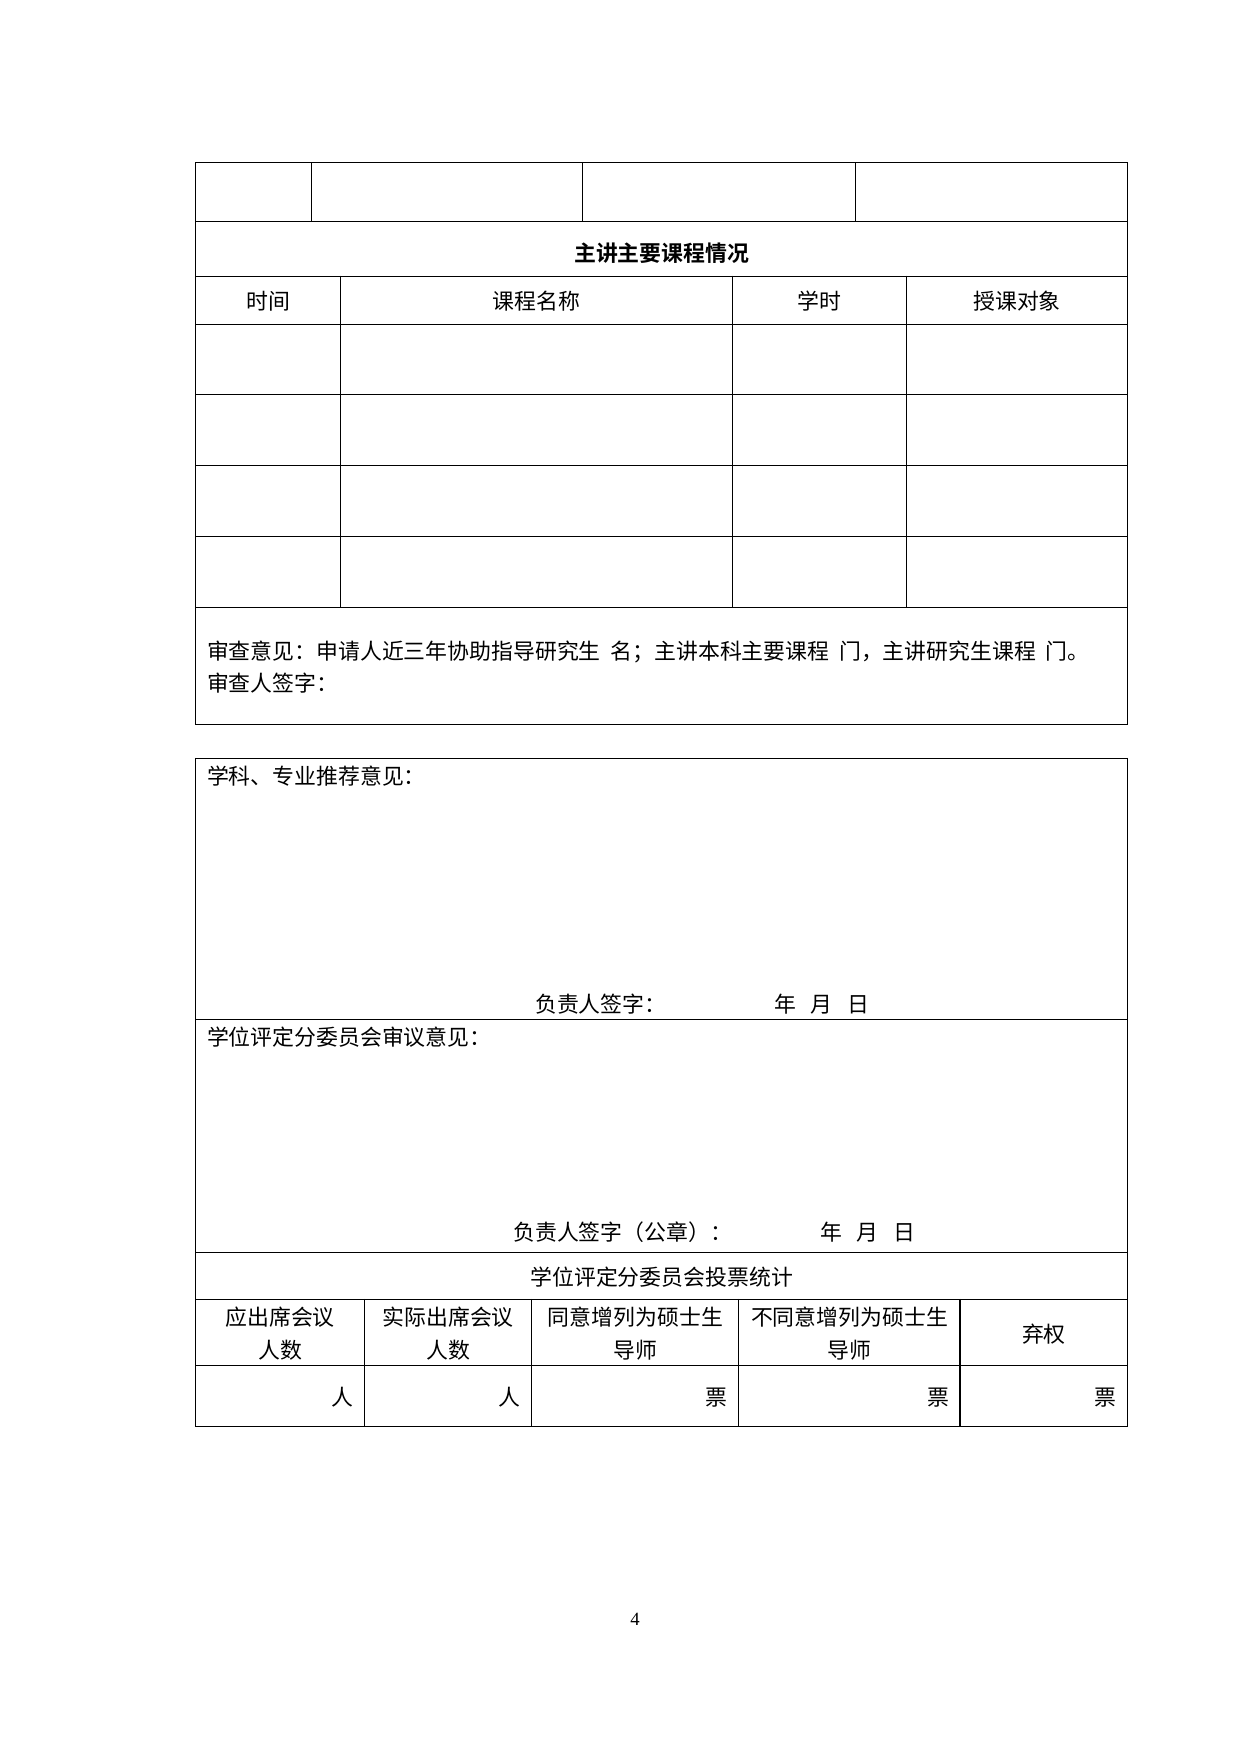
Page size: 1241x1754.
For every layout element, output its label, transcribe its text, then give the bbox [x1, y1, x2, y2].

table_cell 学位评定分委员会投票统计 [196, 1253, 1127, 1299]
table_cell 应出席会议 人数 [196, 1300, 364, 1365]
table_cell 实际出席会议人数 [365, 1300, 531, 1365]
table_cell [856, 163, 1127, 221]
table_cell [583, 163, 855, 221]
table_cell [733, 537, 906, 607]
table_cell [341, 466, 732, 536]
table_cell [312, 163, 582, 221]
table_cell 人 [196, 1366, 364, 1426]
table_cell 学时 [733, 277, 906, 323]
table_cell [907, 466, 1127, 536]
table_cell 审查意见：申请人近三年协助指导研究生 名；主讲本科主要课程 门，主讲研究生课程 门。 审查人签字： [196, 608, 1127, 724]
table_cell [341, 395, 732, 465]
table_cell 学位评定分委员会审议意见： 负责人签字（公章）： 年 月 日 [196, 1020, 1127, 1252]
table_cell 票 [532, 1366, 738, 1426]
table_cell [196, 466, 340, 536]
table_cell 同意增列为硕士生导师 [532, 1300, 738, 1365]
table_cell [907, 325, 1127, 394]
table_cell 人 [365, 1366, 531, 1426]
table_cell [196, 325, 340, 394]
table_cell [733, 466, 906, 536]
table_cell 不同意增列为硕士生导师 [739, 1300, 959, 1365]
table_cell 课程名称 [341, 277, 732, 323]
table_cell [196, 537, 340, 607]
table_cell 弃权 [961, 1300, 1127, 1365]
table_cell 票 [739, 1366, 959, 1426]
table_cell [196, 395, 340, 465]
table_cell 票 [961, 1366, 1127, 1426]
table_cell 授课对象 [907, 277, 1127, 323]
table_cell [907, 537, 1127, 607]
table_cell [341, 325, 732, 394]
table_cell 时间 [196, 277, 340, 323]
table_header 学科、专业推荐意见： 负责人签字： 年 月 日 [196, 759, 1127, 1019]
table_cell [733, 395, 906, 465]
table_cell [341, 537, 732, 607]
table_cell [907, 395, 1127, 465]
table_cell 主讲主要课程情况 [196, 222, 1127, 276]
table_cell [733, 325, 906, 394]
table_cell [196, 163, 311, 221]
